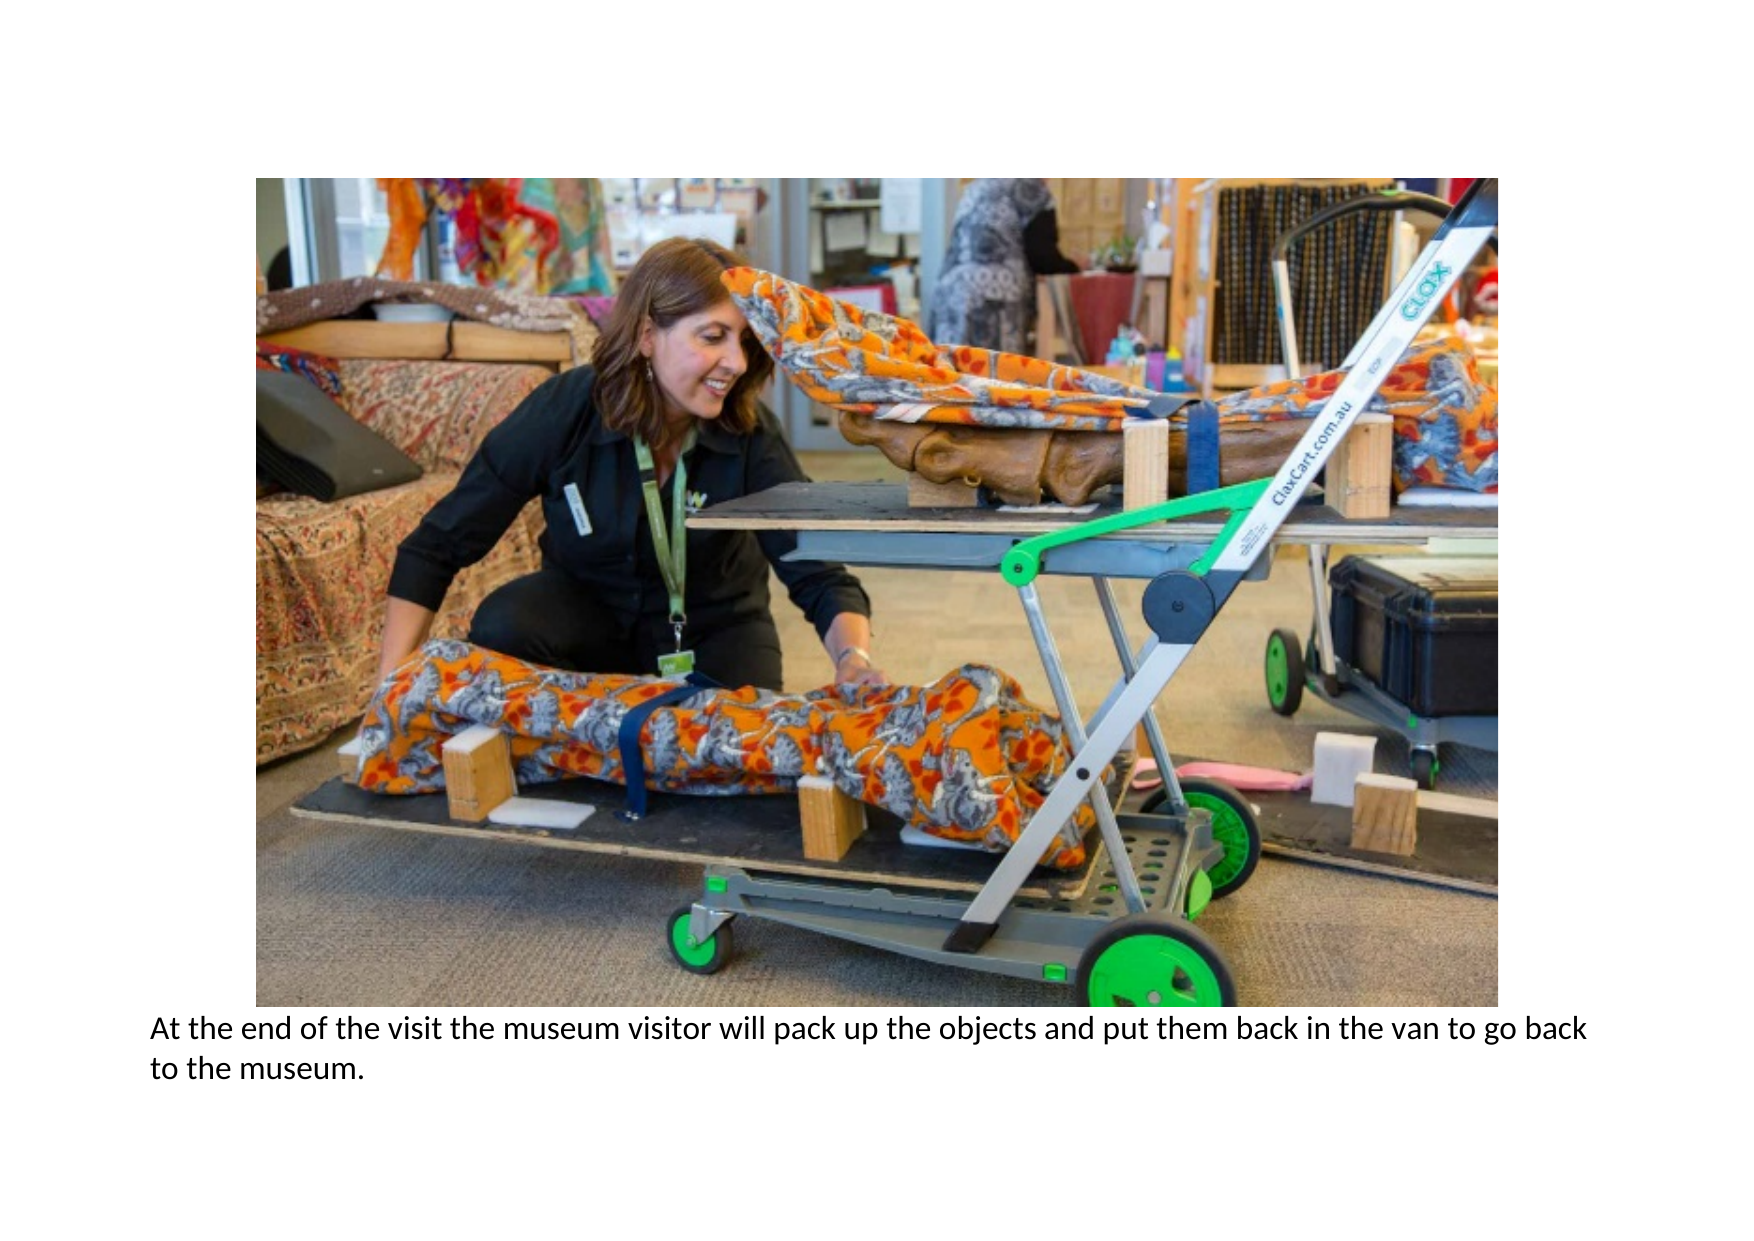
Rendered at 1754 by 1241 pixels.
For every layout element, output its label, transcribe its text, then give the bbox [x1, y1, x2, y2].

text At the end of the visit the museum visitor will pack up the objects and put them back in the van to go back to the museum. [150, 1007, 1604, 1088]
picture [256, 178, 1499, 1007]
